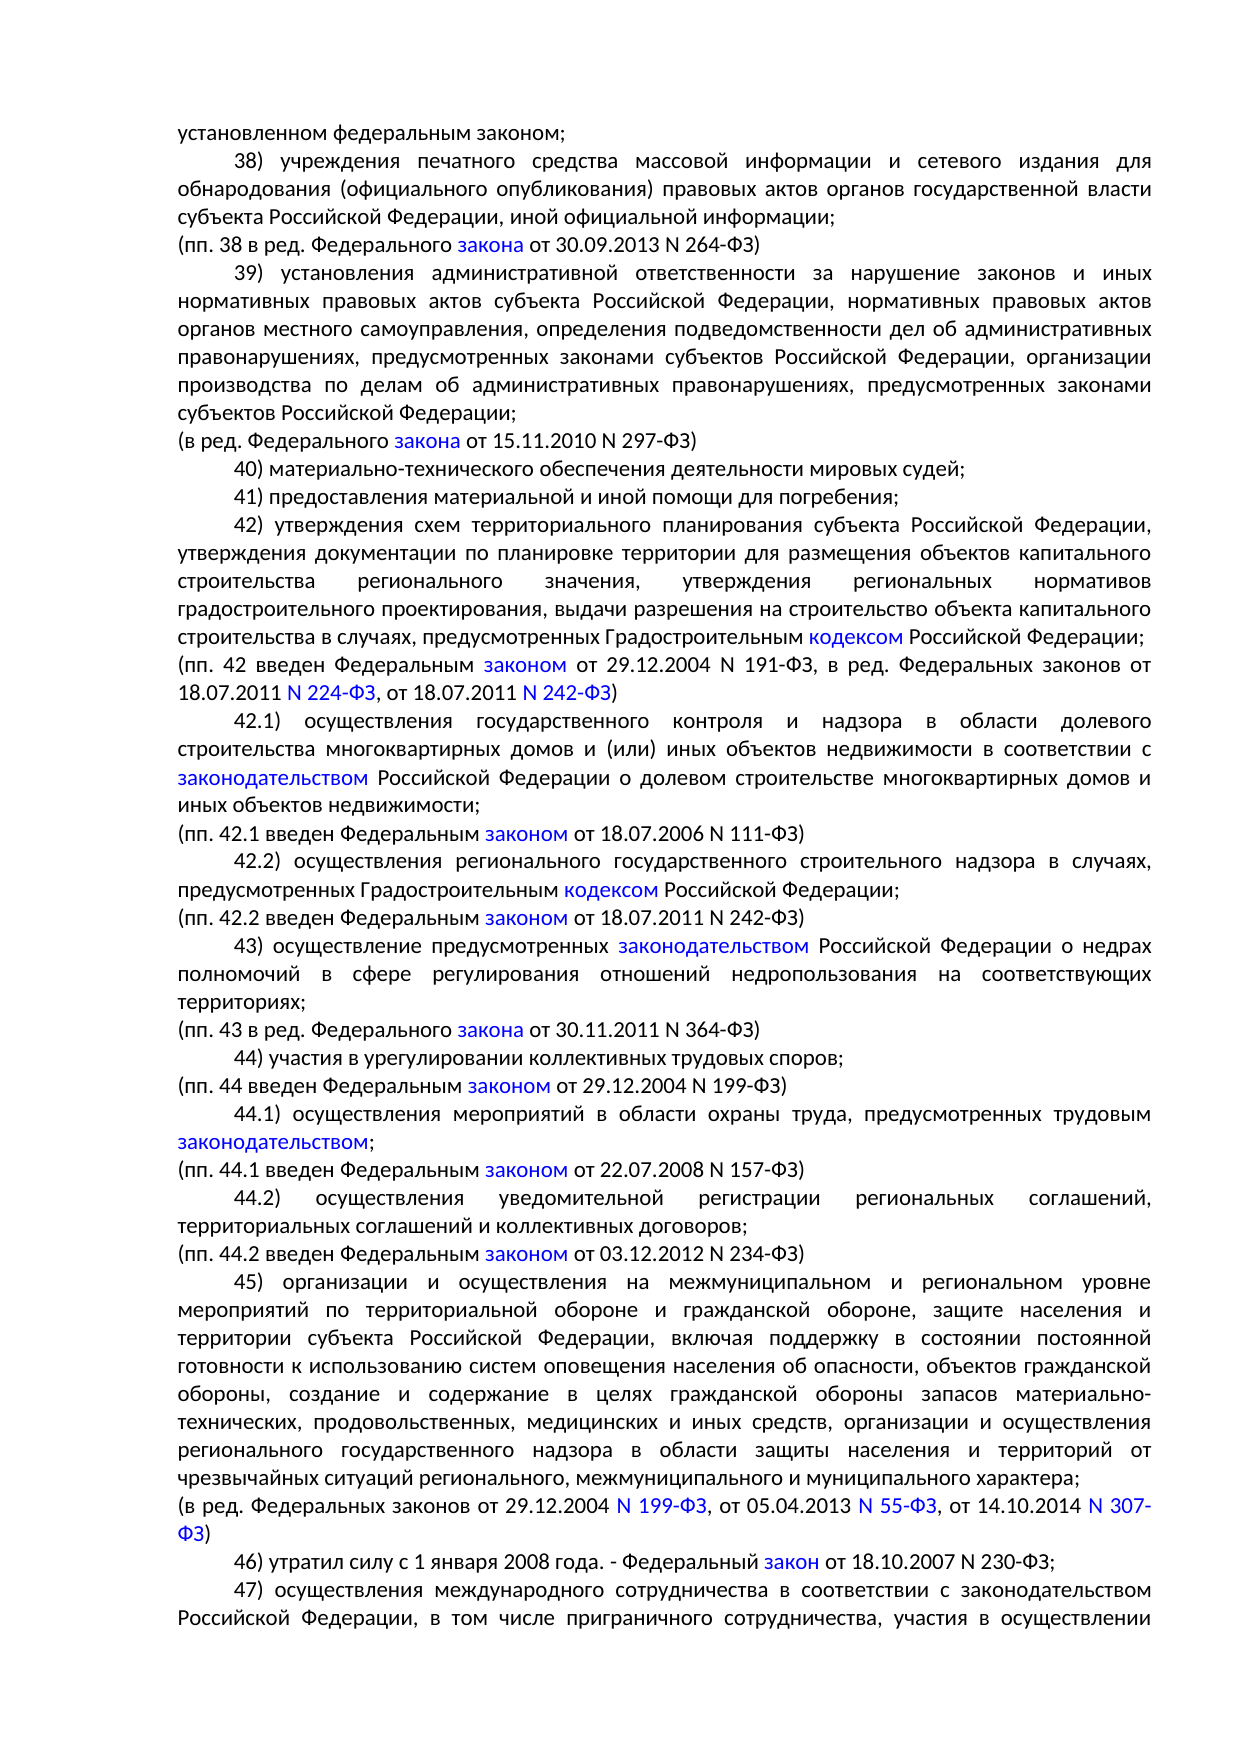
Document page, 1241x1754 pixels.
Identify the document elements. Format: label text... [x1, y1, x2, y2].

text 42.1) осуществления государственного контроля и надзора в области долевого строительства многоквартирных домов и (или) иных объектов недвижимости в соответствии с законодательством Российской Федерации о долевом строительстве многоквартирных домов и иных объектов недвижимости; [177, 707, 1152, 819]
text (пп. 43 в ред. Федерального закона от 30.11.2011 N 364-ФЗ) [177, 1015, 1152, 1043]
text 39) установления административной ответственности за нарушение законов и иных нормативных правовых актов субъекта Российской Федерации, нормативных правовых актов органов местного самоуправления, определения подведомственности дел об административных правонарушениях, предусмотренных законами субъектов Российской Федерации, организации производства по делам об административных правонарушениях, предусмотренных законами субъектов Российской Федерации; [177, 258, 1152, 426]
text (пп. 44.2 введен Федеральным законом от 03.12.2012 N 234-ФЗ) [177, 1239, 1152, 1267]
text 43) осуществление предусмотренных законодательством Российской Федерации о недрах полномочий в сфере регулирования отношений недропользования на соответствующих территориях; [177, 931, 1152, 1015]
text (пп. 44.1 введен Федеральным законом от 22.07.2008 N 157-ФЗ) [177, 1155, 1152, 1183]
text 44) участия в урегулировании коллективных трудовых споров; [177, 1043, 1152, 1071]
text 45) организации и осуществления на межмуниципальном и региональном уровне мероприятий по территориальной обороне и гражданской обороне, защите населения и территории субъекта Российской Федерации, включая поддержку в состоянии постоянной готовности к использованию систем оповещения населения об опасности, объектов гражданской обороны, создание и содержание в целях гражданской обороны запасов материально-технических, продовольственных, медицинских и иных средств, организации и осуществления регионального государственного надзора в области защиты населения и территорий от чрезвычайных ситуаций регионального, межмуниципального и муниципального характера; [177, 1267, 1152, 1491]
text (в ред. Федерального закона от 15.11.2010 N 297-ФЗ) [177, 426, 1152, 454]
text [177, 118, 1152, 146]
text (пп. 42.2 введен Федеральным законом от 18.07.2011 N 242-ФЗ) [177, 903, 1152, 931]
text 41) предоставления материальной и иной помощи для погребения; [177, 482, 1152, 510]
text 42.2) осуществления регионального государственного строительного надзора в случаях, предусмотренных Градостроительным кодексом Российской Федерации; [177, 847, 1152, 903]
text (пп. 44 введен Федеральным законом от 29.12.2004 N 199-ФЗ) [177, 1071, 1152, 1099]
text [177, 1575, 1152, 1631]
text 46) утратил силу с 1 января 2008 года. - Федеральный закон от 18.10.2007 N 230-ФЗ; [177, 1547, 1152, 1575]
text 38) учреждения печатного средства массовой информации и сетевого издания для обнародования (официального опубликования) правовых актов органов государственной власти субъекта Российской Федерации, иной официальной информации; [177, 146, 1152, 230]
text (в ред. Федеральных законов от 29.12.2004 N 199-ФЗ, от 05.04.2013 N 55-ФЗ, от 14.10.2014 N 307-ФЗ) [177, 1491, 1152, 1547]
text 40) материально-технического обеспечения деятельности мировых судей; [177, 454, 1152, 482]
text 42) утверждения схем территориального планирования субъекта Российской Федерации, утверждения документации по планировке территории для размещения объектов капитального строительства регионального значения, утверждения региональных нормативов градостроительного проектирования, выдачи разрешения на строительство объекта капитального строительства в случаях, предусмотренных Градостроительным кодексом Российской Федерации; [177, 510, 1152, 651]
text (пп. 38 в ред. Федерального закона от 30.09.2013 N 264-ФЗ) [177, 230, 1152, 258]
text 44.1) осуществления мероприятий в области охраны труда, предусмотренных трудовым законодательством; [177, 1099, 1152, 1155]
text 44.2) осуществления уведомительной регистрации региональных соглашений, территориальных соглашений и коллективных договоров; [177, 1183, 1152, 1239]
text (пп. 42.1 введен Федеральным законом от 18.07.2006 N 111-ФЗ) [177, 819, 1152, 847]
text (пп. 42 введен Федеральным законом от 29.12.2004 N 191-ФЗ, в ред. Федеральных законов от 18.07.2011 N 224-ФЗ, от 18.07.2011 N 242-ФЗ) [177, 651, 1152, 707]
